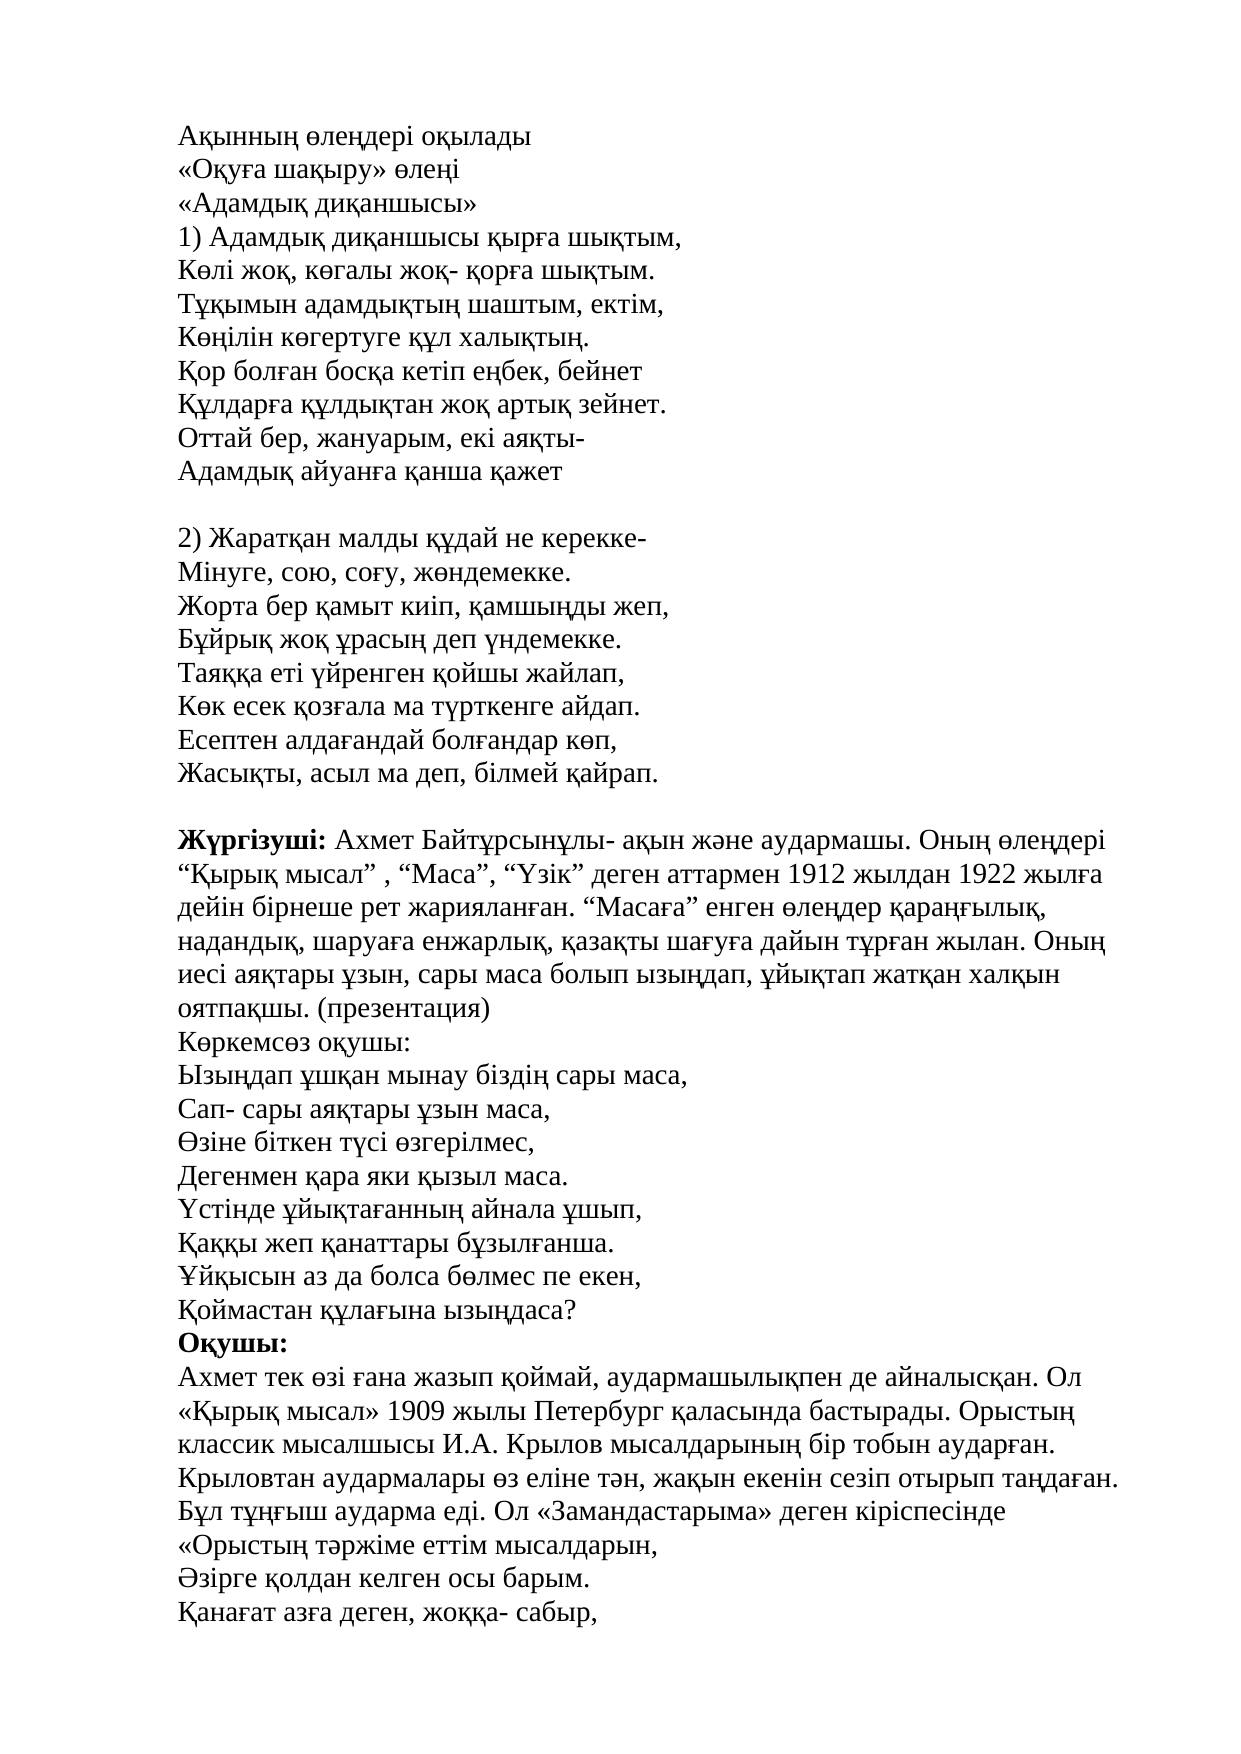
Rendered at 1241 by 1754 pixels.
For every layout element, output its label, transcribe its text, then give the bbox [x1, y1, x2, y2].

text Қоймастан құлағына ызыңдаса? [177, 1292, 1152, 1326]
text Жорта бер қамыт киiп, қамшыңды жеп, [177, 588, 1152, 621]
text Оттай бер, жануарым, екi аяқты- [177, 420, 1152, 453]
text Қор болған босқа кетiп еңбек, бейнет [177, 353, 1152, 386]
text Көркемсөз оқушы: [177, 1024, 1152, 1057]
text Адамдық айуанға қанша қажет [177, 453, 1152, 487]
text Сап- сары аяқтары ұзын маса, [177, 1091, 1152, 1124]
text Ақынның өлеңдері оқылады [177, 118, 1152, 152]
text Жасықты, асыл ма деп, бiлмей қайрап. [177, 755, 1152, 789]
text Ахмет тек өзi ғана жазып қоймай, аудармашылықпен де айналысқан. Ол «Қырық мысал» 1909 жылы Петербург қаласында бастырады. Орыстың классик мысалшысы И.А. Крылов мысалдарының бiр тобын аударған. Крыловтан аудармалары өз елiне тән, жақын екенiн сезiп отырып таңдаған. Бұл тұңғыш аударма едi. Ол «Замандастарыма» деген кiрiспесiнде [177, 1359, 1152, 1527]
text 1) Адамдық диқаншысы қырға шықтым, [177, 219, 1152, 252]
text «Оқуға шақыру» өлеңі [177, 152, 1152, 185]
text 2) Жаратқан малды құдай не керекке- [177, 521, 1152, 554]
text Есептен алдағандай болғандар көп, [177, 722, 1152, 755]
text «Орыстың тәржiме еттiм мысалдарын, [177, 1527, 1152, 1560]
text Оқушы: [177, 1326, 1152, 1359]
text Тұқымын адамдықтың шаштым, ектiм, [177, 286, 1152, 319]
text Өзіне біткен түсі өзгерілмес, [177, 1124, 1152, 1158]
text Бұйрық жоқ ұрасың деп үндемекке. [177, 621, 1152, 655]
text Көк есек қозғала ма түрткенге айдап. [177, 688, 1152, 722]
text Мiнуге, сою, соғу, жөндемекке. [177, 554, 1152, 588]
text Құлдарға құлдықтан жоқ артық зейнет. [177, 386, 1152, 420]
text Әзiрге қолдан келген осы барым. [177, 1560, 1152, 1594]
text Ызыңдап ұшқан мынау біздің сары маса, [177, 1057, 1152, 1091]
text Көңiлiн көгертуге құл халықтың. [177, 319, 1152, 353]
text Таяққа етi үйренген қойшы жайлап, [177, 655, 1152, 688]
text Дегенмен қара яки қызыл маса. [177, 1158, 1152, 1191]
text Көлi жоқ, көгалы жоқ- қорға шықтым. [177, 252, 1152, 286]
text Ұйқысын аз да болса бөлмес пе екен, [177, 1258, 1152, 1292]
text «Адамдық диқаншысы» [177, 185, 1152, 219]
text Қаққы жеп қанаттары бұзылғанша. [177, 1225, 1152, 1258]
text Үстінде ұйықтағанның айнала ұшып, [177, 1191, 1152, 1225]
text Қанағат азға деген, жоққа- сабыр, [177, 1594, 1152, 1627]
text Жүргізуші: Ахмет Байтұрсынұлы- ақын және аудармашы. Оның өлеңдері “Қырық мысал” , “Маса”, “Үзік” деген аттармен 1912 жылдан 1922 жылға дейін бірнеше рет жарияланған. “Масаға” енген өлеңдер қараңғылық, надандық, шаруаға енжарлық, қазақты шағуға дайын тұрған жылан. Оның иесі аяқтары ұзын, сары маса болып ызыңдап, ұйықтап жатқан халқын оятпақшы. (презентация) [177, 822, 1152, 1024]
